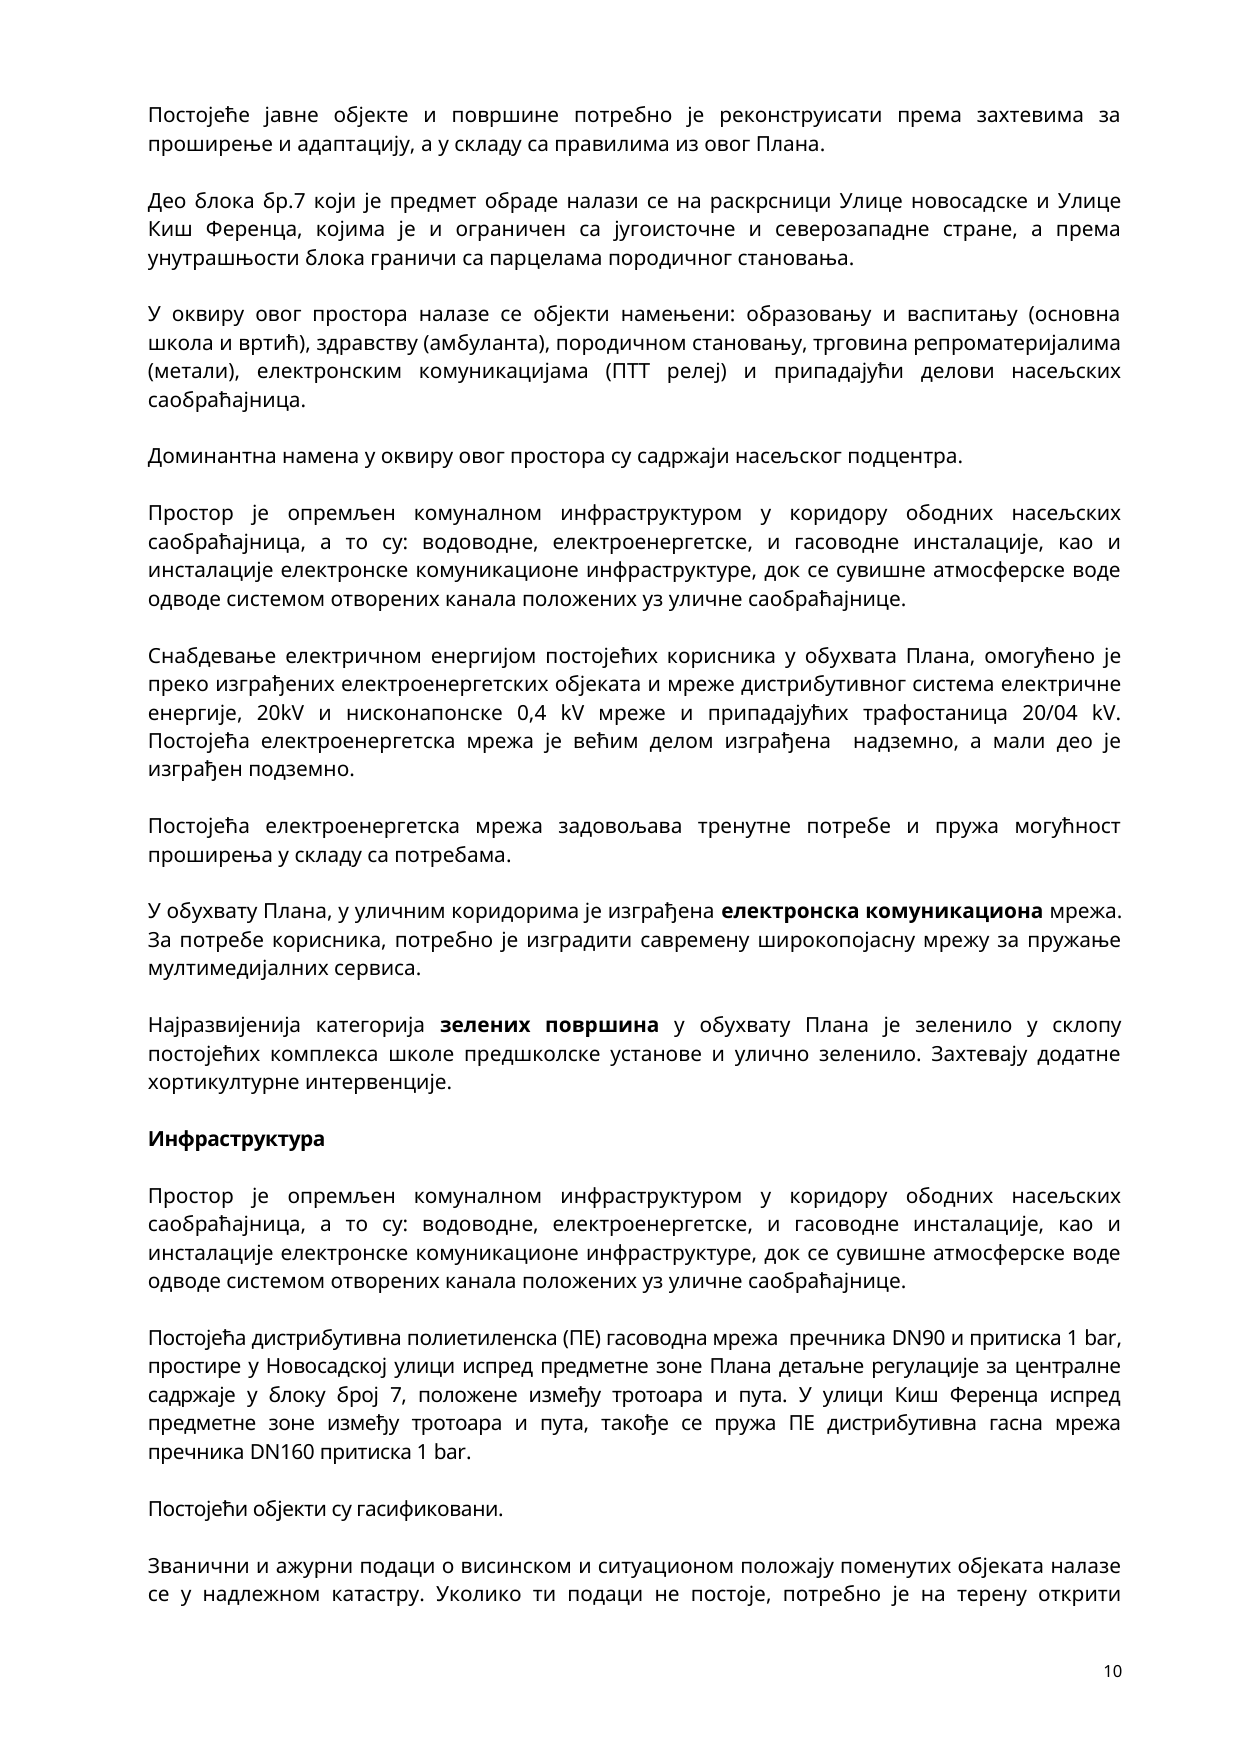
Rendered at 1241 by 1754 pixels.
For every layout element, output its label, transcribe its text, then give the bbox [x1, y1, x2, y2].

text Простор је опремљен комуналном инфраструктуром у коридору ободних насељских саобраћајница, а то су: водоводне, електроенергетске, и гасоводне инсталације, као и инсталације електронске комуникационе инфраструктуре, док се сувишне атмосферске воде одводе системом отворених канала положених уз уличне саобраћајнице. [148, 498, 1122, 612]
text У обухвату Плана, у уличним коридорима је изграђена електронска комуникациона мрежа. За потребе корисника, потребно је изградити савремену широкопојасну мрежу за пружање мултимедијалних сервиса. [148, 897, 1122, 982]
text У оквиру овог простора налазе се објекти намењени: образовању и васпитању (основна школа и вртић), здравству (амбуланта), породичном становању, трговина репроматеријалима (метали), електронским комуникацијама (ПТТ релеј) и припадајући делови насељских саобраћајница. [148, 299, 1122, 413]
text Постојећи објекти су гасификовани. [148, 1494, 1122, 1522]
text Постојеће јавне објекте и површине потребно је реконструисати према захтевима за проширење и адаптацију, а у складу са правилима из овог Плана. [148, 100, 1122, 157]
text Простор је опремљен комуналном инфраструктуром у коридору ободних насељских саобраћајница, а то су: водоводне, електроенергетске, и гасоводне инсталације, као и инсталације електронске комуникационе инфраструктуре, док се сувишне атмосферске воде одводе системом отворених канала положених уз уличне саобраћајнице. [148, 1181, 1122, 1295]
text Део блока бр.7 који је предмет обраде налази се на раскрсници Улице новосадске и Улице Киш Ференца, којима је и ограничен са југоисточне и северозападне стране, а према унутрашњости блока граничи са парцелама породичног становања. [148, 186, 1122, 271]
text Постојећа електроенергетска мрежа задовољава тренутне потребе и пружа могућност проширења у складу са потребама. [148, 811, 1122, 868]
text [148, 1551, 1122, 1608]
text Инфраструктура [148, 1124, 1122, 1153]
text Постојећа дистрибутивна полиетиленска (ПЕ) гасоводна мрежа пречника DN90 и притиска 1 bar, простире у Новосадској улици испред предметне зоне Плана детаљне регулације за централне садржаје у блоку број 7, положене између тротоара и пута. У улици Киш Ференца испред предметне зоне између тротоара и пута, такође се пружа ПЕ дистрибутивна гасна мрежа пречника DN160 притиска 1 bar. [148, 1323, 1122, 1465]
text Снабдевање електричном енергијом постојећих корисника у обухвата Плана, омогућено је преко изграђених електроенергетских објеката и мреже дистрибутивног система електричне енергије, 20kV и нисконапонске 0,4 kV мреже и припадајућих трафостаница 20/04 kV. Постојећа електроенергетска мрежа је већим делом изграђена надземно, а мали део је изграђен подземно. [148, 641, 1122, 783]
text Доминантна намена у оквиру овог простора су садржаји насељског подцентра. [148, 442, 1122, 470]
text Најразвијенија категорија зелених површина у обухвату Плана је зеленило у склопу постојећих комплекса школе предшколске установе и улично зеленило. Захтевају додатне хортикултурне интервенције. [148, 1010, 1122, 1096]
